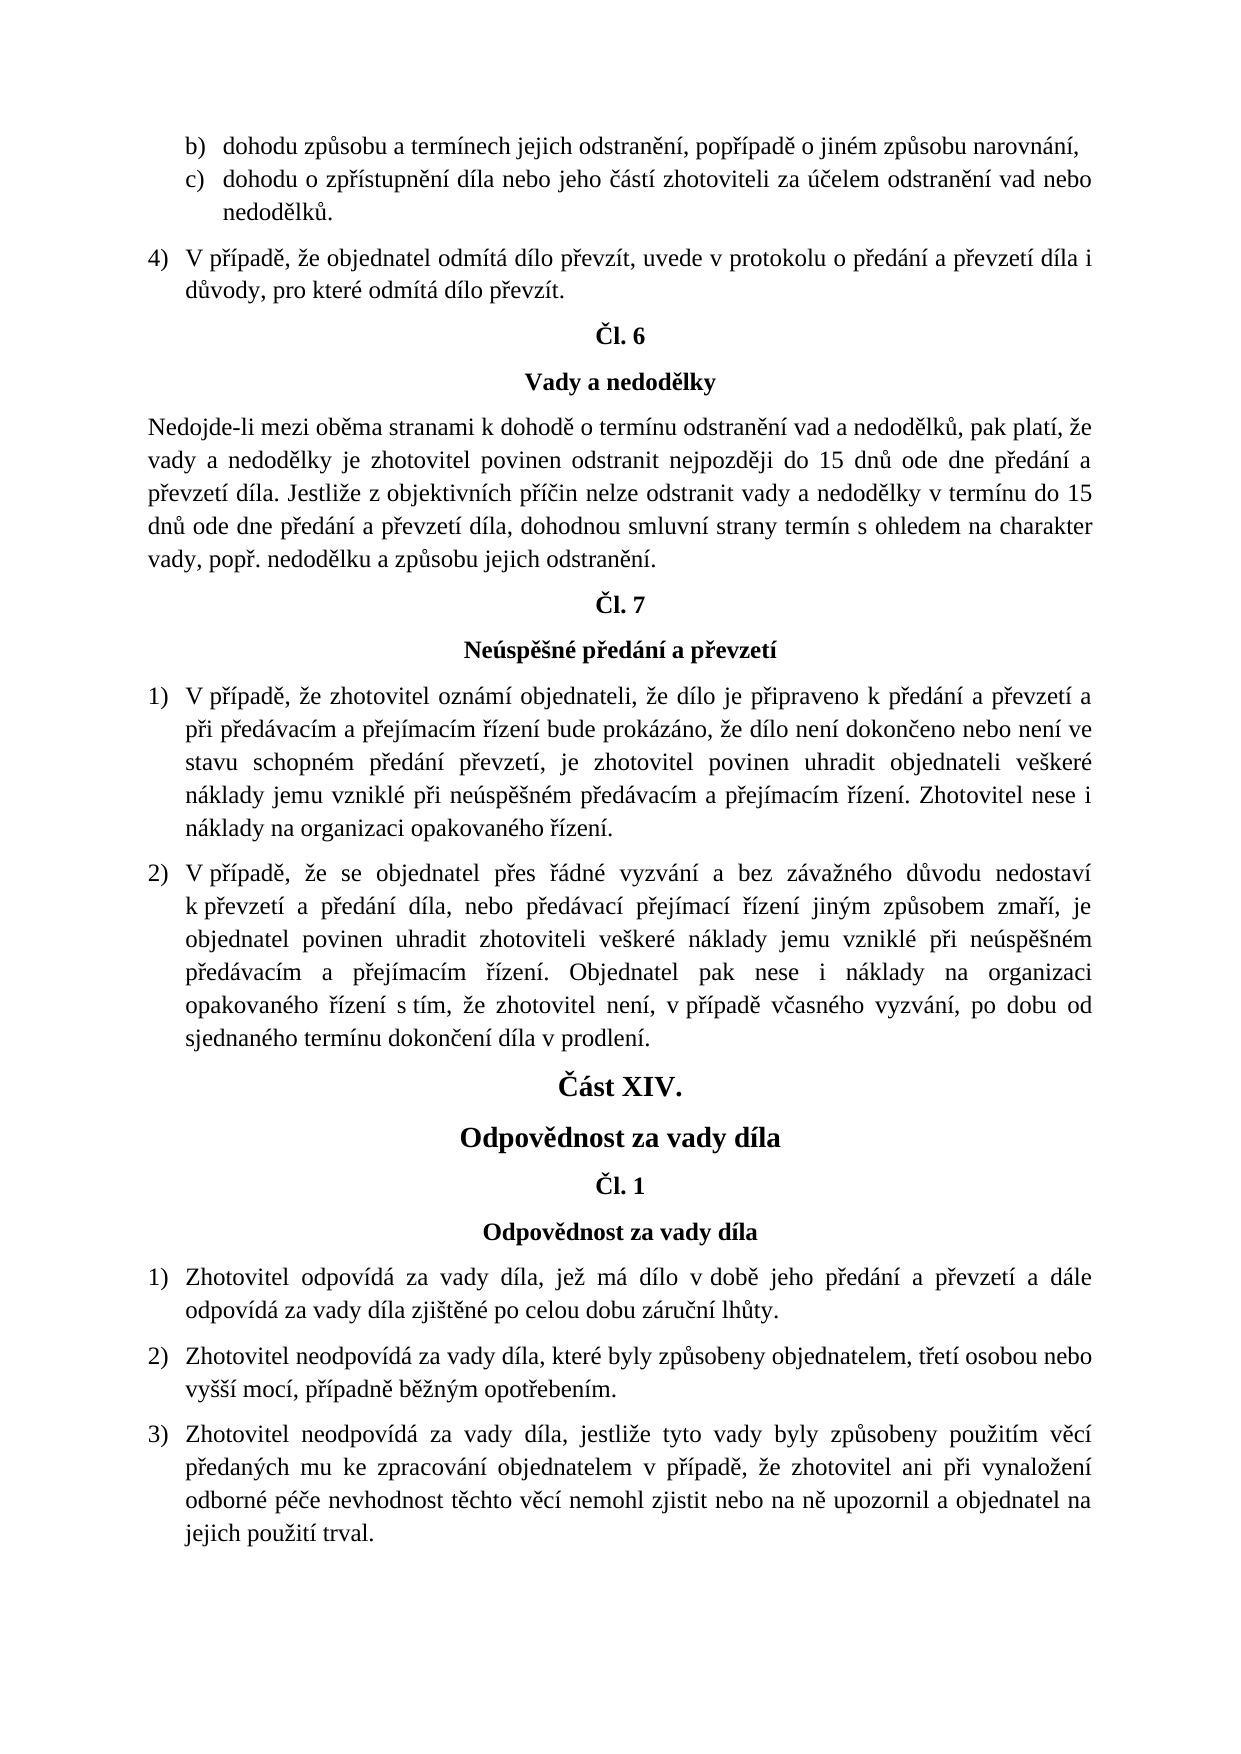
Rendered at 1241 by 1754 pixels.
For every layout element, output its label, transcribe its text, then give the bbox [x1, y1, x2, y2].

text Nedojde-li mezi oběma stranami k dohodě o termínu odstranění vad a nedodělků, pak platí, že vady a nedodělky je zhotovitel povinen odstranit nejpozději do 15 dnů ode dne předání a převzetí díla. Jestliže z objektivních příčin nelze odstranit vady a nedodělky v termínu do 15 dnů ode dne předání a převzetí díla, dohodnou smluvní strany termín s ohledem na charakter vady, popř. nedodělku a způsobu jejich odstranění. [148, 412, 1093, 573]
text Čl. 1 [148, 1171, 1093, 1200]
list Zhotovitel neodpovídá za vady díla, které byly způsobeny objednatelem, třetí osobou nebo vyšší mocí, případně běžným opotřebením. [148, 1341, 1093, 1402]
list Zhotovitel neodpovídá za vady díla, jestliže tyto vady byly způsobeny použitím věcí předaných mu ke zpracování objednatelem v případě, že zhotovitel ani při vynaložení odborné péče nevhodnost těchto věcí nemohl zjistit nebo na ně upozornil a objednatel na jejich použití trval. [148, 1419, 1093, 1547]
list V případě, že se objednatel přes řádné vyzvání a bez závažného důvodu nedostaví k převzetí a předání díla, nebo předávací přejímací řízení jiným způsobem zmaří, je objednatel povinen uhradit zhotoviteli veškeré náklady jemu vzniklé při neúspěšném předávacím a přejímacím řízení. Objednatel pak nese i náklady na organizaci opakovaného řízení s tím, že zhotovitel není, v případě včasného vyzvání, po dobu od sjednaného termínu dokončení díla v prodlení. [148, 858, 1093, 1052]
text Část XIV. [148, 1069, 1093, 1103]
list dohodu o zpřístupnění díla nebo jeho částí zhotoviteli za účelem odstranění vad nebo nedodělků. [185, 164, 1093, 226]
list dohodu způsobu a termínech jejich odstranění, popřípadě o jiném způsobu narovnání, [185, 131, 1093, 160]
text Neúspěšné předání a převzetí [148, 635, 1093, 664]
text Čl. 6 [148, 321, 1093, 350]
list V případě, že zhotovitel oznámí objednateli, že dílo je připraveno k předání a převzetí a při předávacím a přejímacím řízení bude prokázáno, že dílo není dokončeno nebo není ve stavu schopném předání převzetí, je zhotovitel povinen uhradit objednateli veškeré náklady jemu vzniklé při neúspěšném předávacím a přejímacím řízení. Zhotovitel nese i náklady na organizaci opakovaného řízení. [148, 681, 1093, 842]
list V případě, že objednatel odmítá dílo převzít, uvede v protokolu o předání a převzetí díla i důvody, pro které odmítá dílo převzít. [148, 243, 1093, 304]
text Odpovědnost za vady díla [148, 1217, 1093, 1245]
text Vady a nedodělky [148, 367, 1093, 395]
list Zhotovitel odpovídá za vady díla, jež má dílo v době jeho předání a převzetí a dále odpovídá za vady díla zjištěné po celou dobu záruční lhůty. [148, 1262, 1093, 1324]
text Odpovědnost za vady díla [148, 1120, 1093, 1154]
text Čl. 7 [148, 590, 1093, 618]
